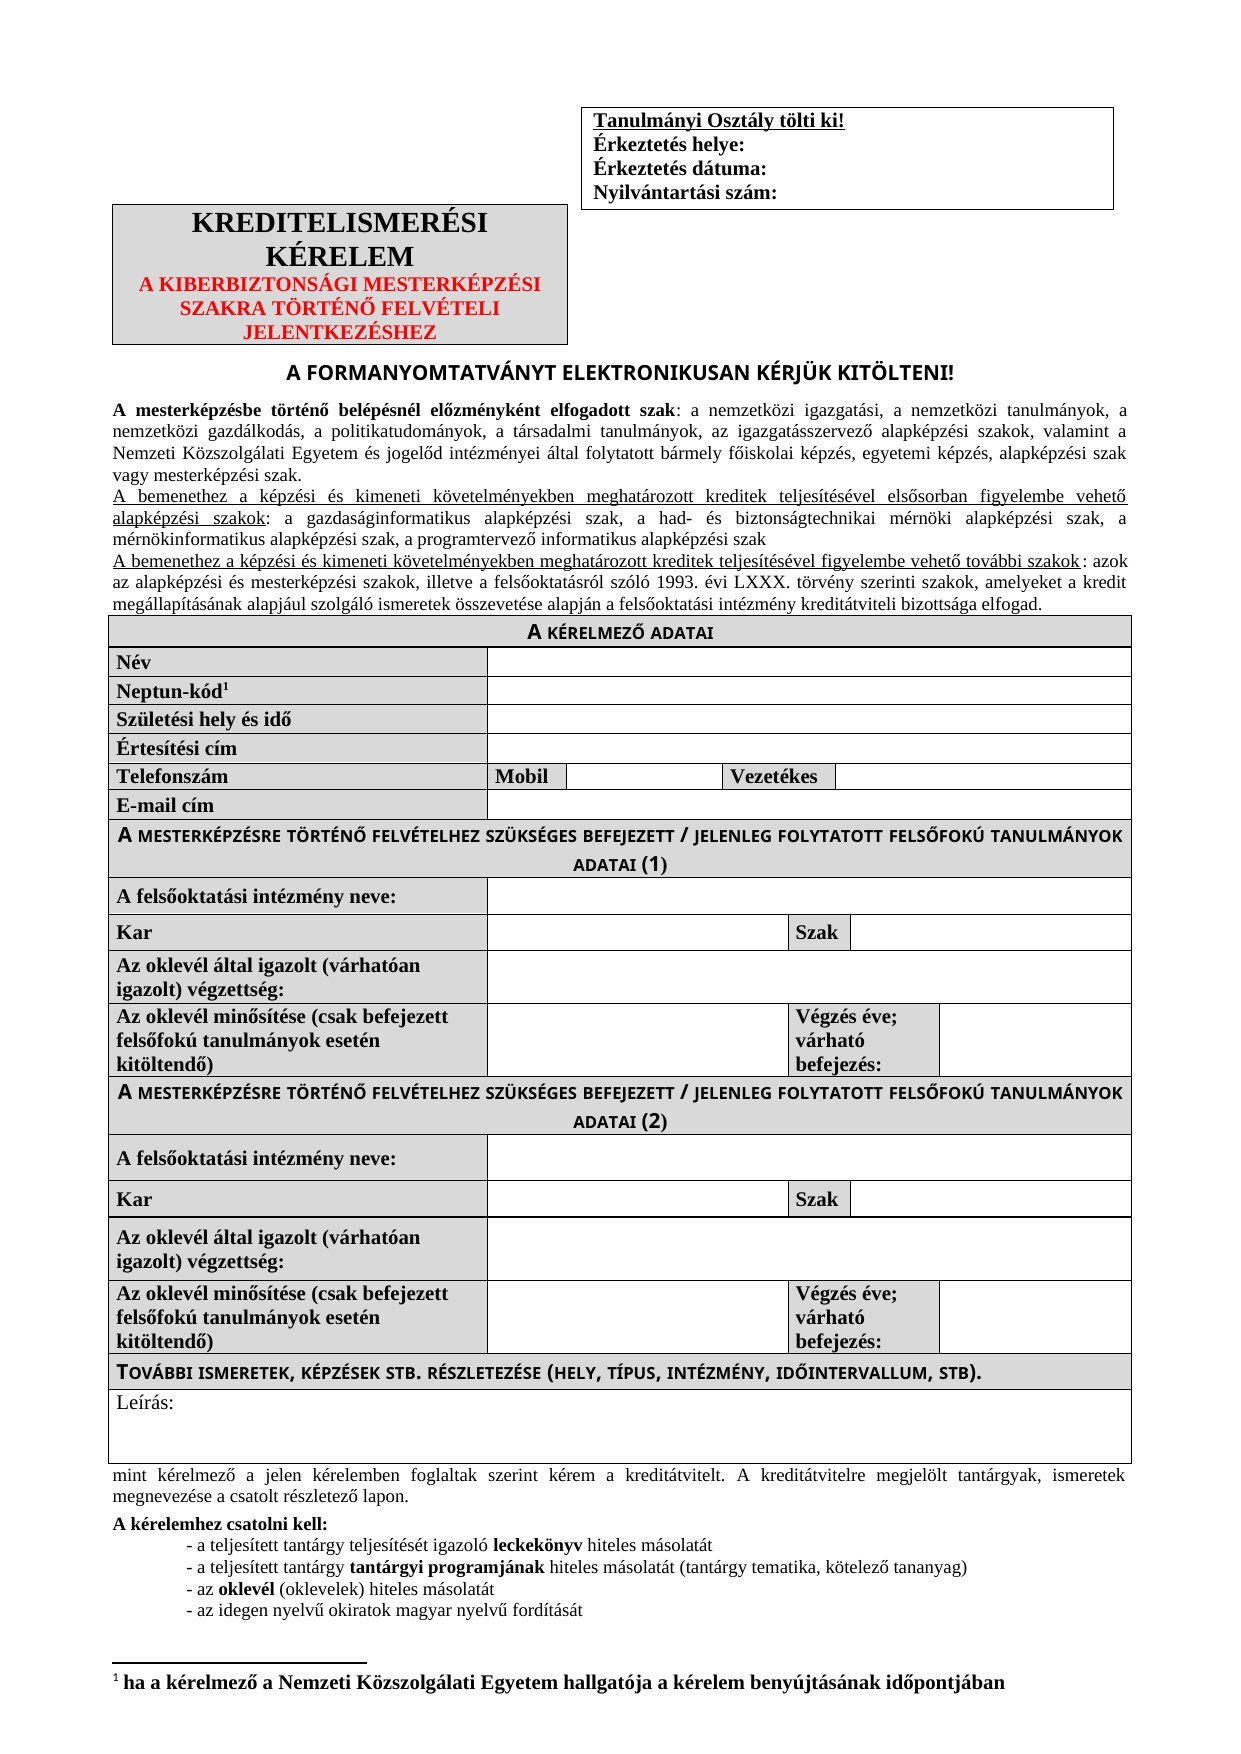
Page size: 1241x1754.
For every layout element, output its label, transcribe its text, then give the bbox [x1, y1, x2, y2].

table_cell [488, 677, 1131, 704]
table_cell Születési hely és idő [109, 705, 487, 733]
table_cell [488, 734, 1131, 762]
text - a teljesített tantárgy tantárgyi programjának hiteles másolatát (tantárgy tematika, kötelező tananyag) [112, 1556, 1128, 1577]
table_cell [488, 648, 1131, 676]
table_header A kérelmező adatai [109, 616, 1131, 646]
table_cell [488, 1181, 788, 1216]
table_cell Végzés éve; várható befejezés: [789, 1004, 939, 1076]
table_cell A felsőoktatási intézmény neve: [109, 1135, 487, 1180]
table_header Kreditelismerési KÉRELEM A KIBERBIZTONSÁGI Mesterképzési szakra történő felvételi jelentkezéshez [113, 205, 567, 344]
table_cell A mesterképzésre történő felvételhez szükséges befejezett / jelenleg folytatott felsőfokú tanulmányok adatai (2) [109, 1077, 1131, 1134]
table_cell [488, 705, 1131, 733]
table_cell [836, 764, 1131, 789]
text A formanyomtatványt elektronikusan kérjük kitölteni! [112, 358, 1128, 386]
text A bemenethez a képzési és kimeneti követelményekben meghatározott kreditek teljesítésével elsősorban figyelembe vehető alapképzési szakok: a gazdaságinformatikus alapképzési szak, a had- és biztonságtechnikai mérnöki alapképzési szak, a mérnökinformatikus alapképzési szak, a programtervező informatikus alapképzési szak [112, 505, 1128, 550]
table_cell Vezetékes [723, 764, 835, 789]
table_cell Az oklevél minősítése (csak befejezett felsőfokú tanulmányok esetén kitöltendő) [109, 1004, 487, 1076]
table_cell [488, 1281, 788, 1353]
table_cell Szak [789, 1181, 850, 1216]
table_cell [488, 790, 1131, 819]
table_header Tanulmányi Osztály tölti ki! Érkeztetés helye: Érkeztetés dátuma: Nyilvántartási szám: [582, 108, 1113, 209]
text A mesterképzésbe történő belépésnél előzményként elfogadott szak: a nemzetközi igazgatási, a nemzetközi tanulmányok, a nemzetközi gazdálkodás, a politikatudományok, a társadalmi tanulmányok, az igazgatásszervező alapképzési szakok, valamint a Nemzeti Közszolgálati Egyetem és jogelőd intézményei által folytatott bármely főiskolai képzés, egyetemi képzés, alapképzési szak vagy mesterképzési szak. [112, 399, 1128, 485]
table_cell [940, 1004, 1131, 1076]
table_cell A mesterképzésre történő felvételhez szükséges befejezett / jelenleg folytatott felsőfokú tanulmányok adatai (1) [109, 820, 1131, 877]
table_cell Leírás: [109, 1390, 1131, 1462]
table_cell Az oklevél által igazolt (várhatóan igazolt) végzettség: [109, 1218, 487, 1280]
text mint kérelmező a jelen kérelemben foglaltak szerint kérem a kreditátvitelt. A kreditátvitelre megjelölt tantárgyak, ismeretek megnevezése a csatolt részletező lapon. [112, 1464, 1128, 1507]
table_cell [851, 1181, 1131, 1216]
table_cell [488, 951, 1131, 1003]
table_cell [488, 878, 1131, 913]
table_cell Neptun-kód [109, 677, 487, 704]
table_cell [488, 1135, 1131, 1180]
text A bemenethez a képzési és kimeneti követelményekben meghatározott kreditek teljesítésével figyelembe vehető további szakok: azok az alapképzési és mesterképzési szakok, illetve a felsőoktatásról szóló 1993. évi LXXX. törvény szerinti szakok, amelyeket a kredit megállapításának alapjául szolgáló ismeretek összevetése alapján a felsőoktatási intézmény kreditátviteli bizottsága elfogad. [112, 550, 1128, 614]
text - az idegen nyelvű okiratok magyar nyelvű fordítását [112, 1599, 1128, 1621]
table_cell [488, 1218, 1131, 1280]
table_cell [940, 1281, 1131, 1353]
text - a teljesített tantárgy teljesítését igazoló leckekönyv hiteles másolatát [112, 1534, 1128, 1556]
table_cell Név [109, 648, 487, 676]
table_cell Mobil [488, 764, 566, 789]
text A bemenethez a képzési és kimeneti követelményekben meghatározott kreditek teljesítésével elsősorban figyelembe vehető alapképzési szakok: a gazdaságinformatikus alapképzési szak, a had- és biztonságtechnikai mérnöki alapképzési szak, a mérnökinformatikus alapképzési szak, a programtervező informatikus alapképzési szak [112, 485, 1128, 504]
table_cell Végzés éve; várható befejezés: [789, 1281, 939, 1353]
table_cell Kar [109, 915, 487, 950]
table_cell [488, 915, 788, 950]
text A kérelemhez csatolni kell: [112, 1513, 1128, 1534]
table_cell Kar [109, 1181, 487, 1216]
table_cell Az oklevél által igazolt (várhatóan igazolt) végzettség: [109, 951, 487, 1003]
table_cell Az oklevél minősítése (csak befejezett felsőfokú tanulmányok esetén kitöltendő) [109, 1281, 487, 1353]
table_cell A felsőoktatási intézmény neve: [109, 878, 487, 913]
table_cell [567, 764, 722, 789]
table_cell [851, 915, 1131, 950]
table_cell Telefonszám [109, 764, 487, 789]
table_cell Szak [789, 915, 850, 950]
table_cell További ismeretek, képzések stb. részletezése (hely, típus, intézmény, időintervallum, stb). [109, 1354, 1131, 1389]
table_cell E-mail cím [109, 790, 487, 819]
table_cell [488, 1004, 788, 1076]
table_cell Értesítési cím [109, 734, 487, 762]
text - az oklevél (oklevelek) hiteles másolatát [112, 1577, 1128, 1599]
